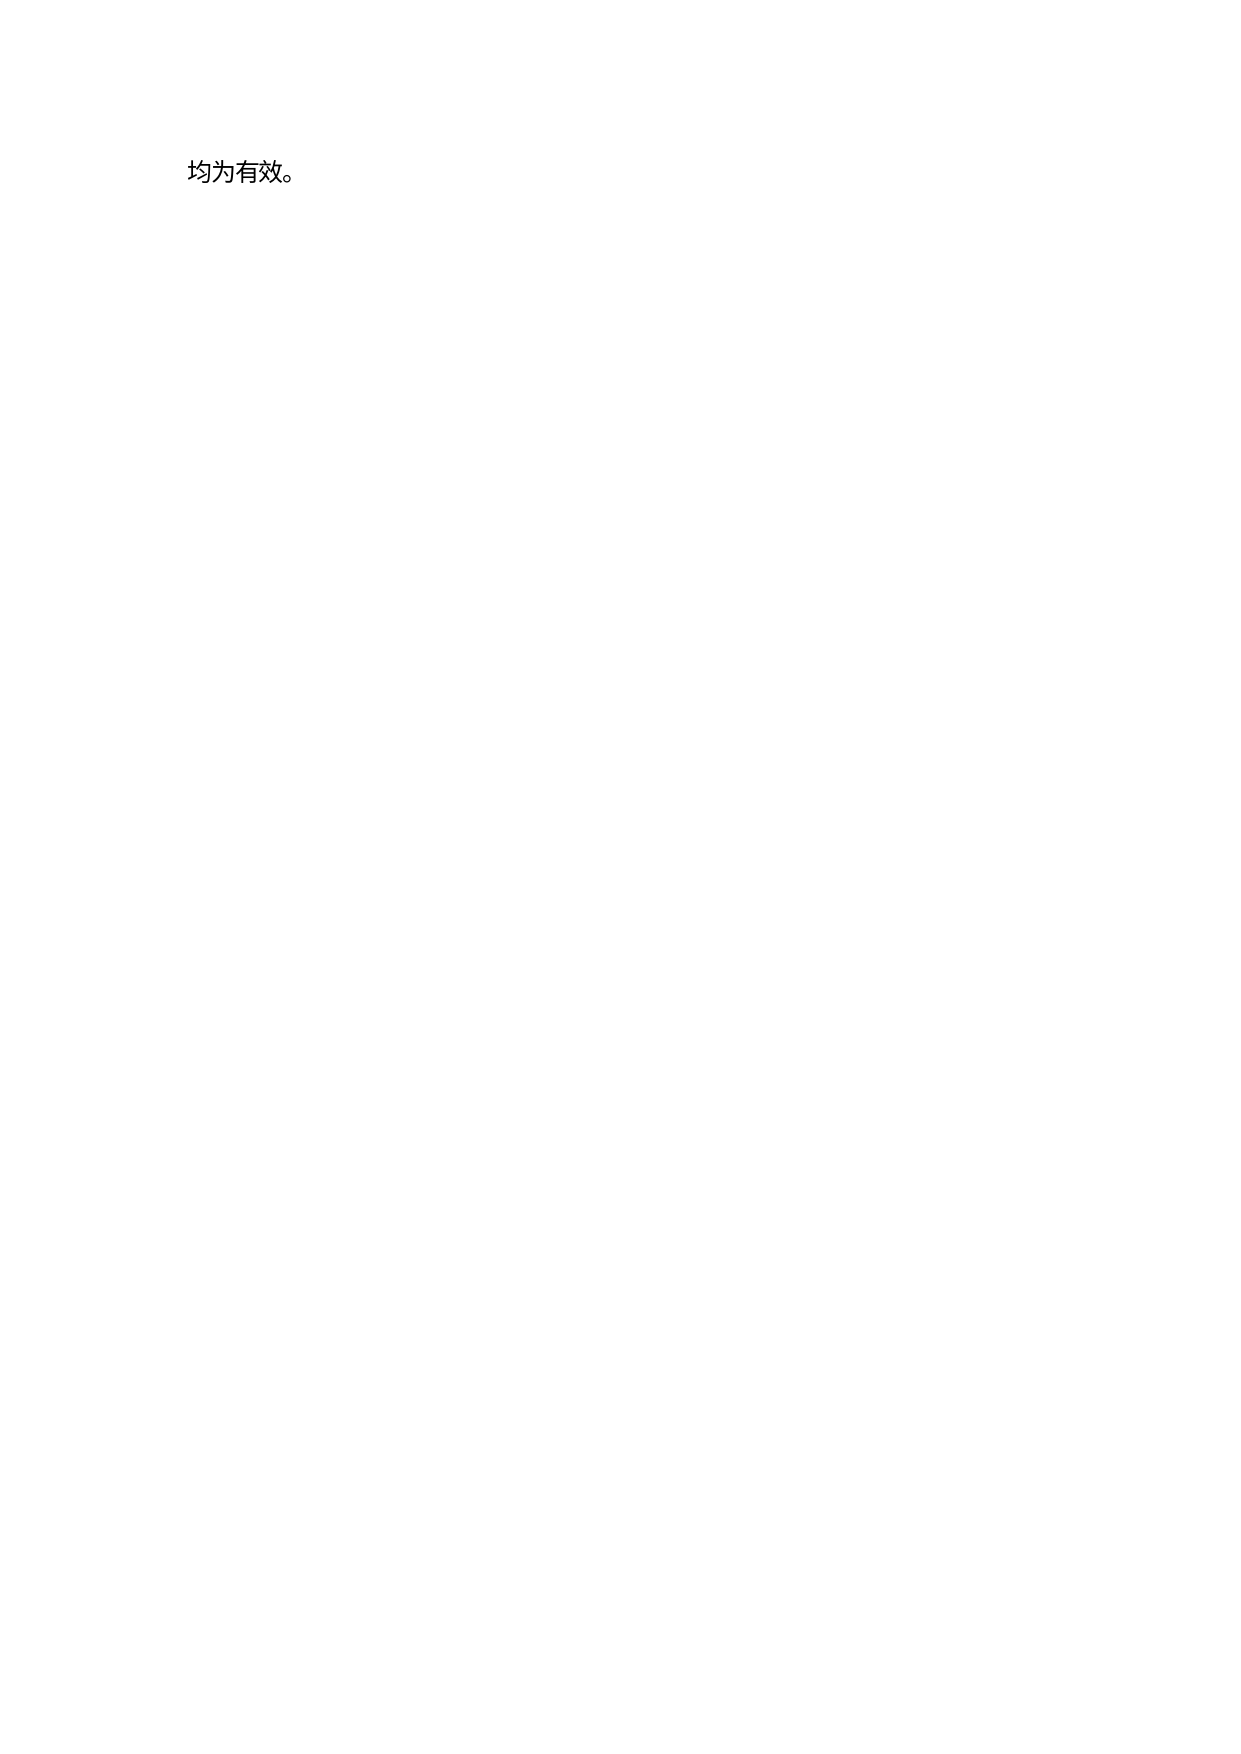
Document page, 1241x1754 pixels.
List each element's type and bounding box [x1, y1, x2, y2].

list [188, 152, 1050, 188]
